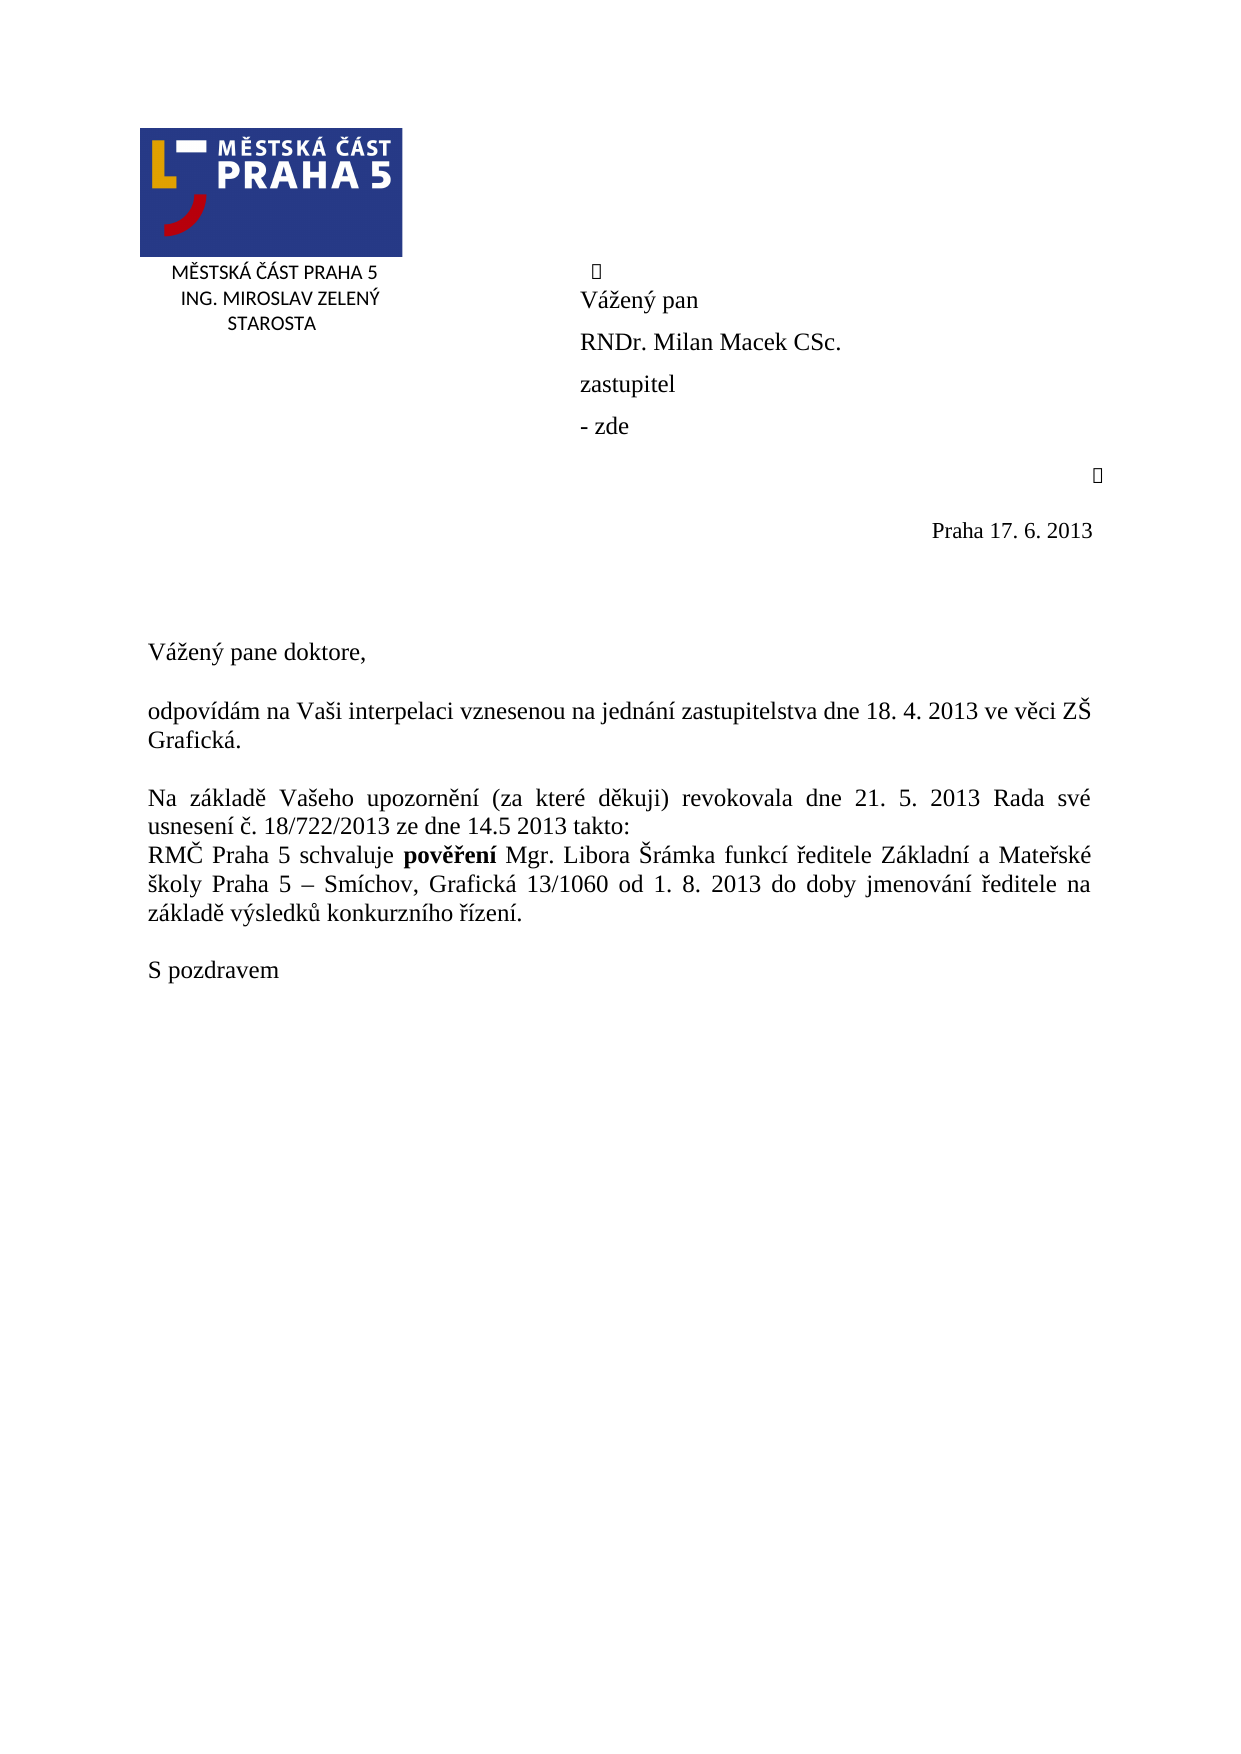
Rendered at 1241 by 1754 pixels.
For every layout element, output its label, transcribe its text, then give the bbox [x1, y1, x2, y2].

text Na základě Vašeho upozornění (za které děkuji) revokovala dne 21. 5. 2013 Rada své usnesení č. 18/722/2013 ze dne 14.5 2013 takto: [148, 783, 1092, 840]
picture [140, 128, 403, 257]
text odpovídám na Vaši interpelaci vznesenou na jednání zastupitelstva dne 18. 4. 2013 ve věci ZŠ Grafická. [148, 696, 1092, 754]
text Vážený pane doktore, [148, 637, 1092, 666]
text RMČ Praha 5 schvaluje pověření Mgr. Libora Šrámka funkcí ředitele Základní a Mateřské školy Praha 5 – Smíchov, Grafická 13/1060 od 1. 8. 2013 do doby jmenování ředitele na základě výsledků konkurzního řízení. [148, 840, 1092, 926]
text S pozdravem [148, 955, 1092, 984]
